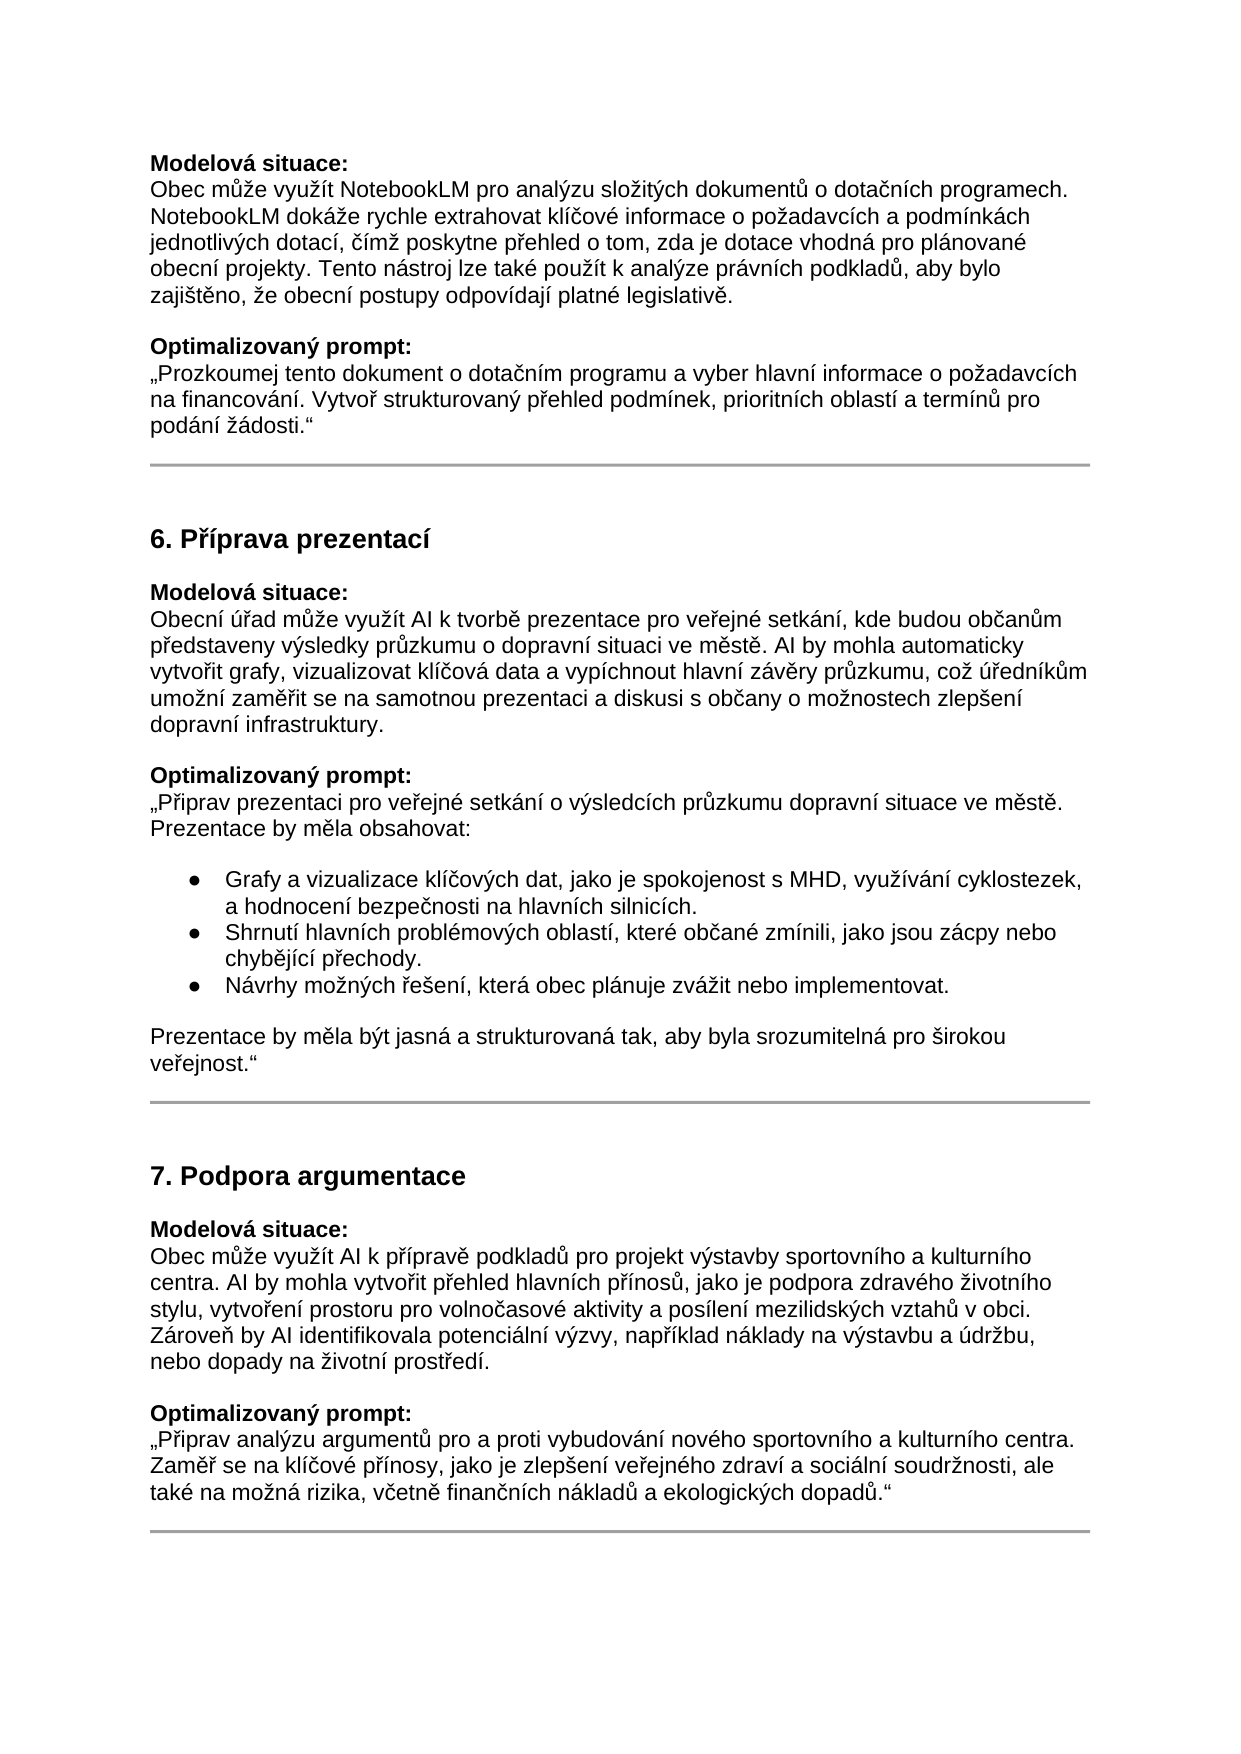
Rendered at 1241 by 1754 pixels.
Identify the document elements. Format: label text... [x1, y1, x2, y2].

list Shrnutí hlavních problémových oblastí, které občané zmínili, jako jsou zácpy nebo chybějící přechody. [187, 919, 1090, 972]
text Modelová situace: Obecní úřad může využít AI k tvorbě prezentace pro veřejné setkání, kde budou občanům představeny výsledky průzkumu o dopravní situaci ve městě. AI by mohla automaticky vytvořit grafy, vizualizovat klíčová data a vypíchnout hlavní závěry průzkumu, což úředníkům umožní zaměřit se na samotnou prezentaci a diskusi s občany o možnostech zlepšení dopravní infrastruktury. [150, 579, 1090, 737]
text Optimalizovaný prompt: „Připrav analýzu argumentů pro a proti vybudování nového sportovního a kulturního centra. Zaměř se na klíčové přínosy, jako je zlepšení veřejného zdraví a sociální soudržnosti, ale také na možná rizika, včetně finančních nákladů a ekologických dopadů.“ [150, 1399, 1090, 1505]
list Návrhy možných řešení, která obec plánuje zvážit nebo implementovat. [187, 972, 1090, 998]
subtitle 6. Příprava prezentací [150, 523, 1090, 554]
text Optimalizovaný prompt: „Prozkoumej tento dokument o dotačním programu a vyber hlavní informace o požadavcích na financování. Vytvoř strukturovaný přehled podmínek, prioritních oblastí a termínů pro podání žádosti.“ [150, 333, 1090, 438]
text Prezentace by měla být jasná a strukturovaná tak, aby byla srozumitelná pro širokou veřejnost.“ [150, 1023, 1090, 1076]
subtitle 7. Podpora argumentace [150, 1160, 1090, 1191]
text Optimalizovaný prompt: „Připrav prezentaci pro veřejné setkání o výsledcích průzkumu dopravní situace ve městě. Prezentace by měla obsahovat: [150, 762, 1090, 841]
text Modelová situace: Obec může využít AI k přípravě podkladů pro projekt výstavby sportovního a kulturního centra. AI by mohla vytvořit přehled hlavních přínosů, jako je podpora zdravého životního stylu, vytvoření prostoru pro volnočasové aktivity a posílení mezilidských vztahů v obci. Zároveň by AI identifikovala potenciální výzvy, například náklady na výstavbu a údržbu, nebo dopady na životní prostředí. [150, 1216, 1090, 1374]
list Grafy a vizualizace klíčových dat, jako je spokojenost s MHD, využívání cyklostezek, a hodnocení bezpečnosti na hlavních silnicích. [187, 866, 1090, 919]
text Modelová situace: Obec může využít NotebookLM pro analýzu složitých dokumentů o dotačních programech. NotebookLM dokáže rychle extrahovat klíčové informace o požadavcích a podmínkách jednotlivých dotací, čímž poskytne přehled o tom, zda je dotace vhodná pro plánované obecní projekty. Tento nástroj lze také použít k analýze právních podkladů, aby bylo zajištěno, že obecní postupy odpovídají platné legislativě. [150, 150, 1090, 308]
